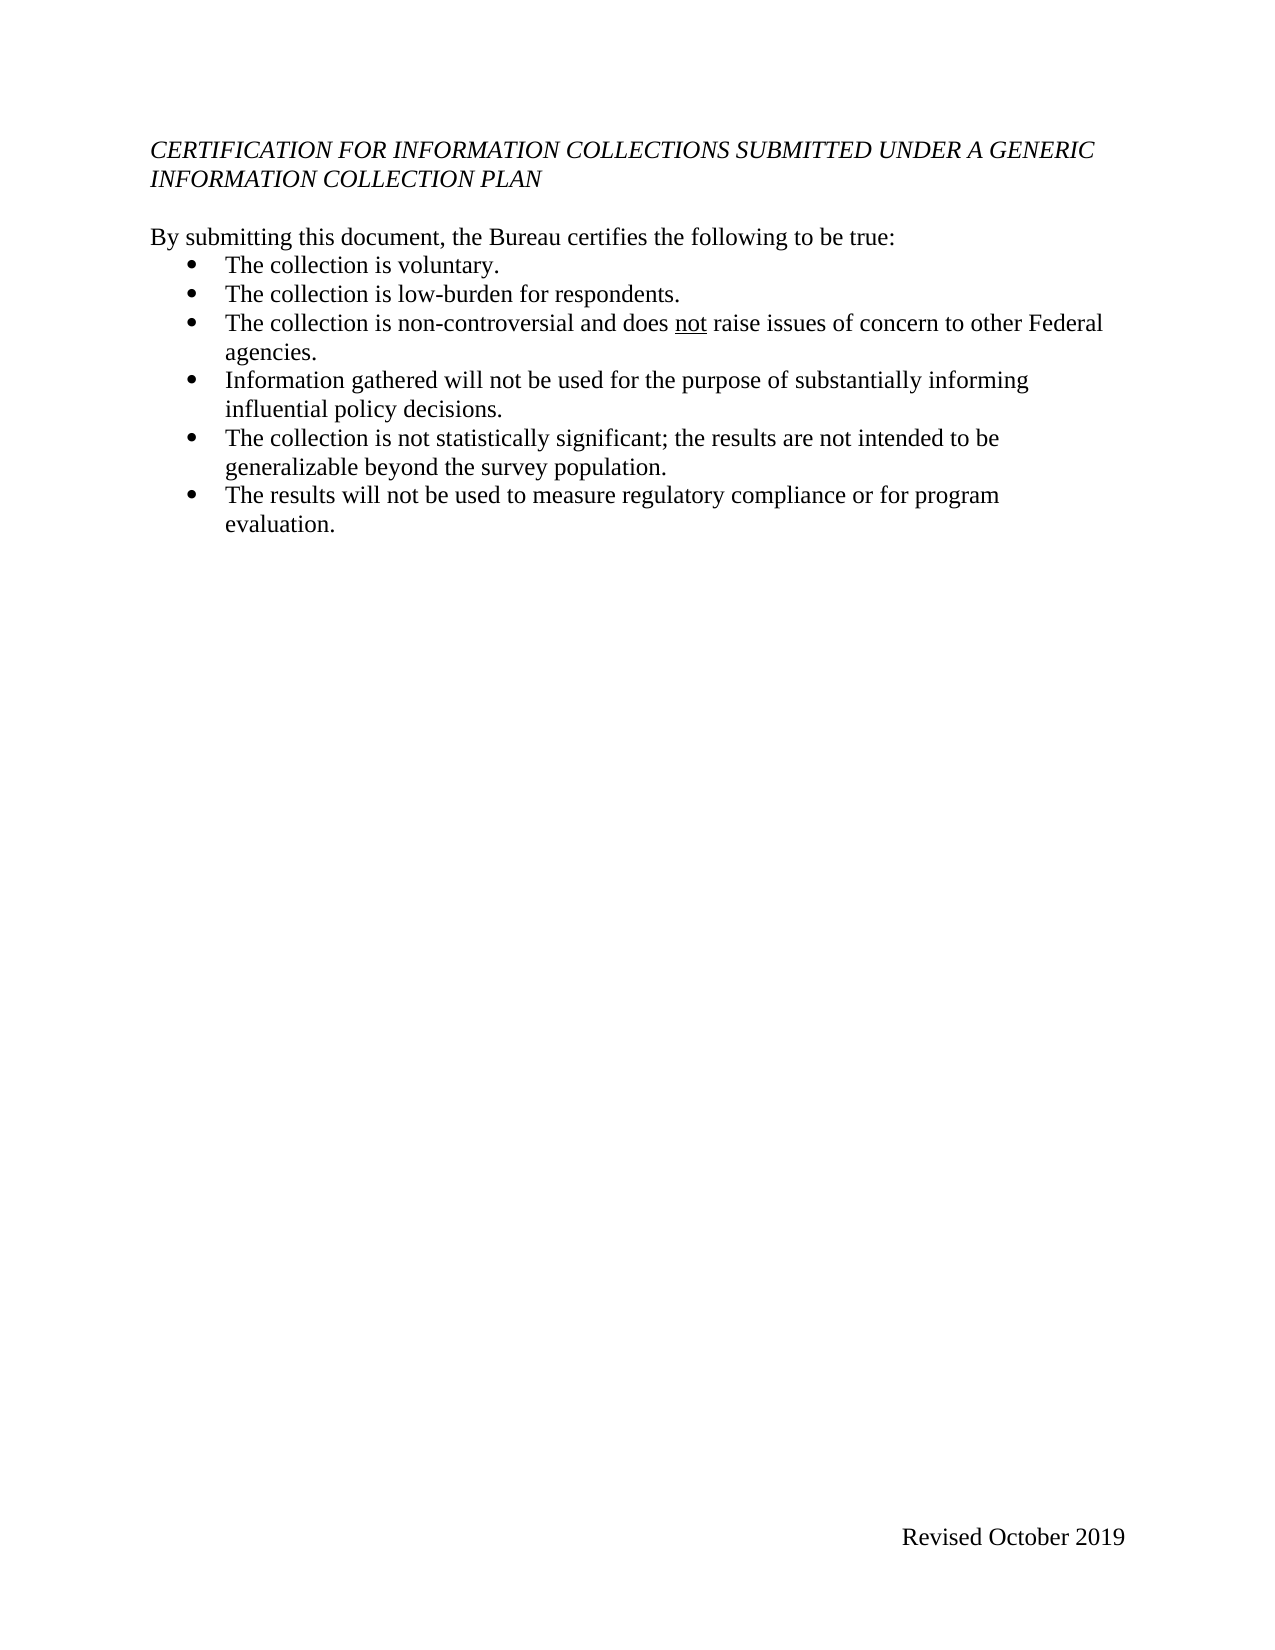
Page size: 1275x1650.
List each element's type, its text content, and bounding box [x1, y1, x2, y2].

list The collection is low-burden for respondents. [187, 279, 1125, 308]
list The collection is non-controversial and does not raise issues of concern to other Federal agencies. [187, 308, 1125, 366]
text By submitting this document, the Bureau certifies the following to be true: [150, 222, 1125, 251]
list The collection is not statistically significant; the results are not intended to be generalizable beyond the survey population. [187, 423, 1116, 481]
list The results will not be used to measure regulatory compliance or for program evaluation. [187, 481, 1116, 538]
text CERTIFICATION FOR INFORMATION COLLECTIONS SUBMITTED UNDER A GENERIC INFORMATION COLLECTION PLAN [150, 136, 1127, 193]
list The collection is voluntary. [187, 251, 1125, 279]
list Information gathered will not be used for the purpose of substantially informing influential policy decisions. [187, 366, 1116, 423]
